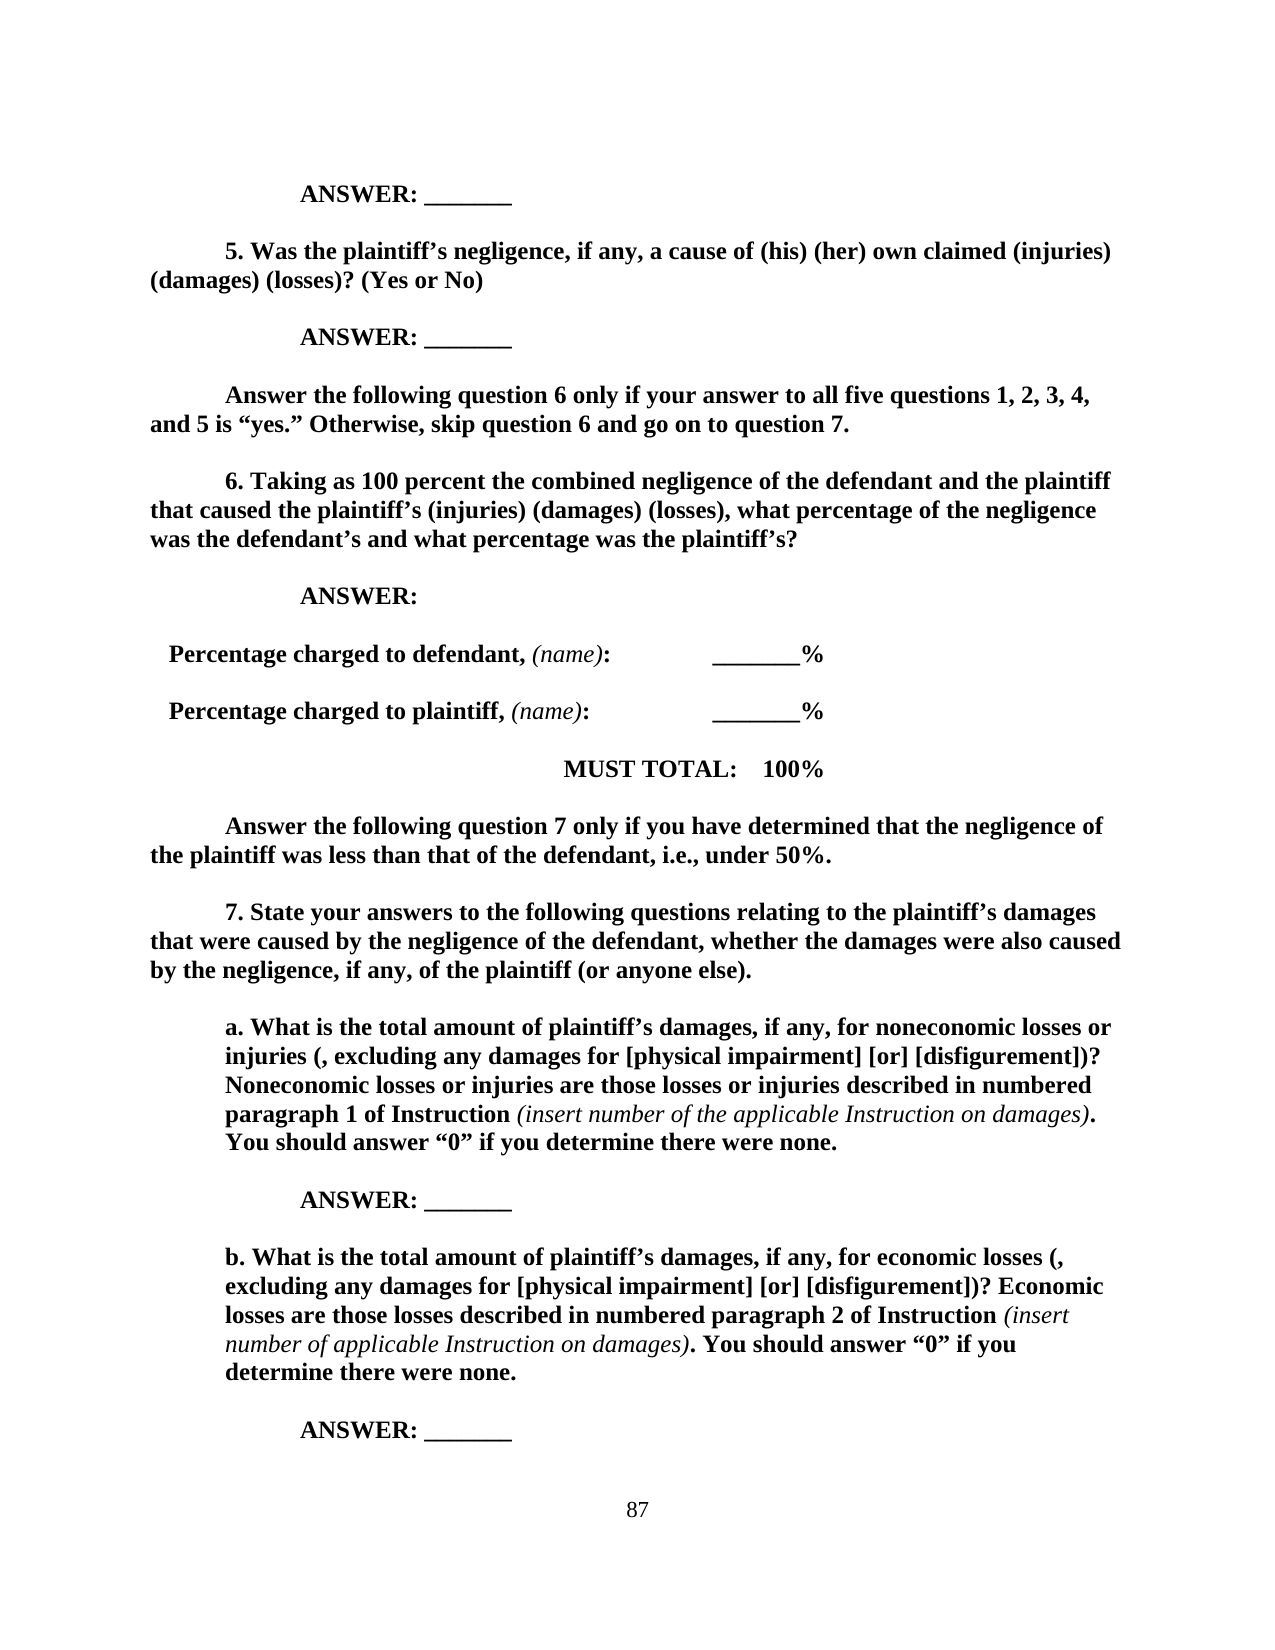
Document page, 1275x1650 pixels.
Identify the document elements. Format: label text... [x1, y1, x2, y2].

text ANSWER: _______ [150, 179, 1125, 207]
text ANSWER: _______ [225, 1185, 1125, 1214]
text ANSWER: _______ [150, 322, 1125, 351]
text Percentage charged to plaintiff, (name): _______% [150, 696, 1125, 725]
text Answer the following question 6 only if your answer to all five questions 1, 2, 3, 4, and 5 is “yes.” Otherwise, skip question 6 and go on to question 7. [150, 380, 1125, 437]
text Percentage charged to defendant, (name): _______% [150, 639, 1125, 667]
text 5. Was the plaintiff’s negligence, if any, a cause of (his) (her) own claimed (injuries) (damages) (losses)? (Yes or No) [150, 236, 1125, 294]
text a. What is the total amount of plaintiff’s damages, if any, for noneconomic losses or injuries (, excluding any damages for [physical impairment] [or] [disfigurement])? Noneconomic losses or injuries are those losses or injuries described in numbered paragraph 1 of Instruction (insert number of the applicable Instruction on damages). You should answer “0” if you determine there were none. [225, 1012, 1125, 1156]
text ANSWER: [150, 581, 1125, 610]
text b. What is the total amount of plaintiff’s damages, if any, for economic losses (, excluding any damages for [physical impairment] [or] [disfigurement])? Economic losses are those losses described in numbered paragraph 2 of Instruction (insert number of applicable Instruction on damages). You should answer “0” if you determine there were none. [225, 1242, 1125, 1386]
text 6. Taking as 100 percent the combined negligence of the defendant and the plaintiff that caused the plaintiff’s (injuries) (damages) (losses), what percentage of the negligence was the defendant’s and what percentage was the plaintiff’s? [150, 466, 1125, 552]
text 7. State your answers to the following questions relating to the plaintiff’s damages that were caused by the negligence of the defendant, whether the damages were also caused by the negligence, if any, of the plaintiff (or anyone else). [150, 897, 1125, 984]
text Answer the following question 7 only if you have determined that the negligence of the plaintiff was less than that of the defendant, i.e., under 50%. [150, 811, 1125, 869]
text MUST TOTAL: 100% [150, 754, 1125, 782]
text ANSWER: _______ [225, 1415, 1125, 1444]
